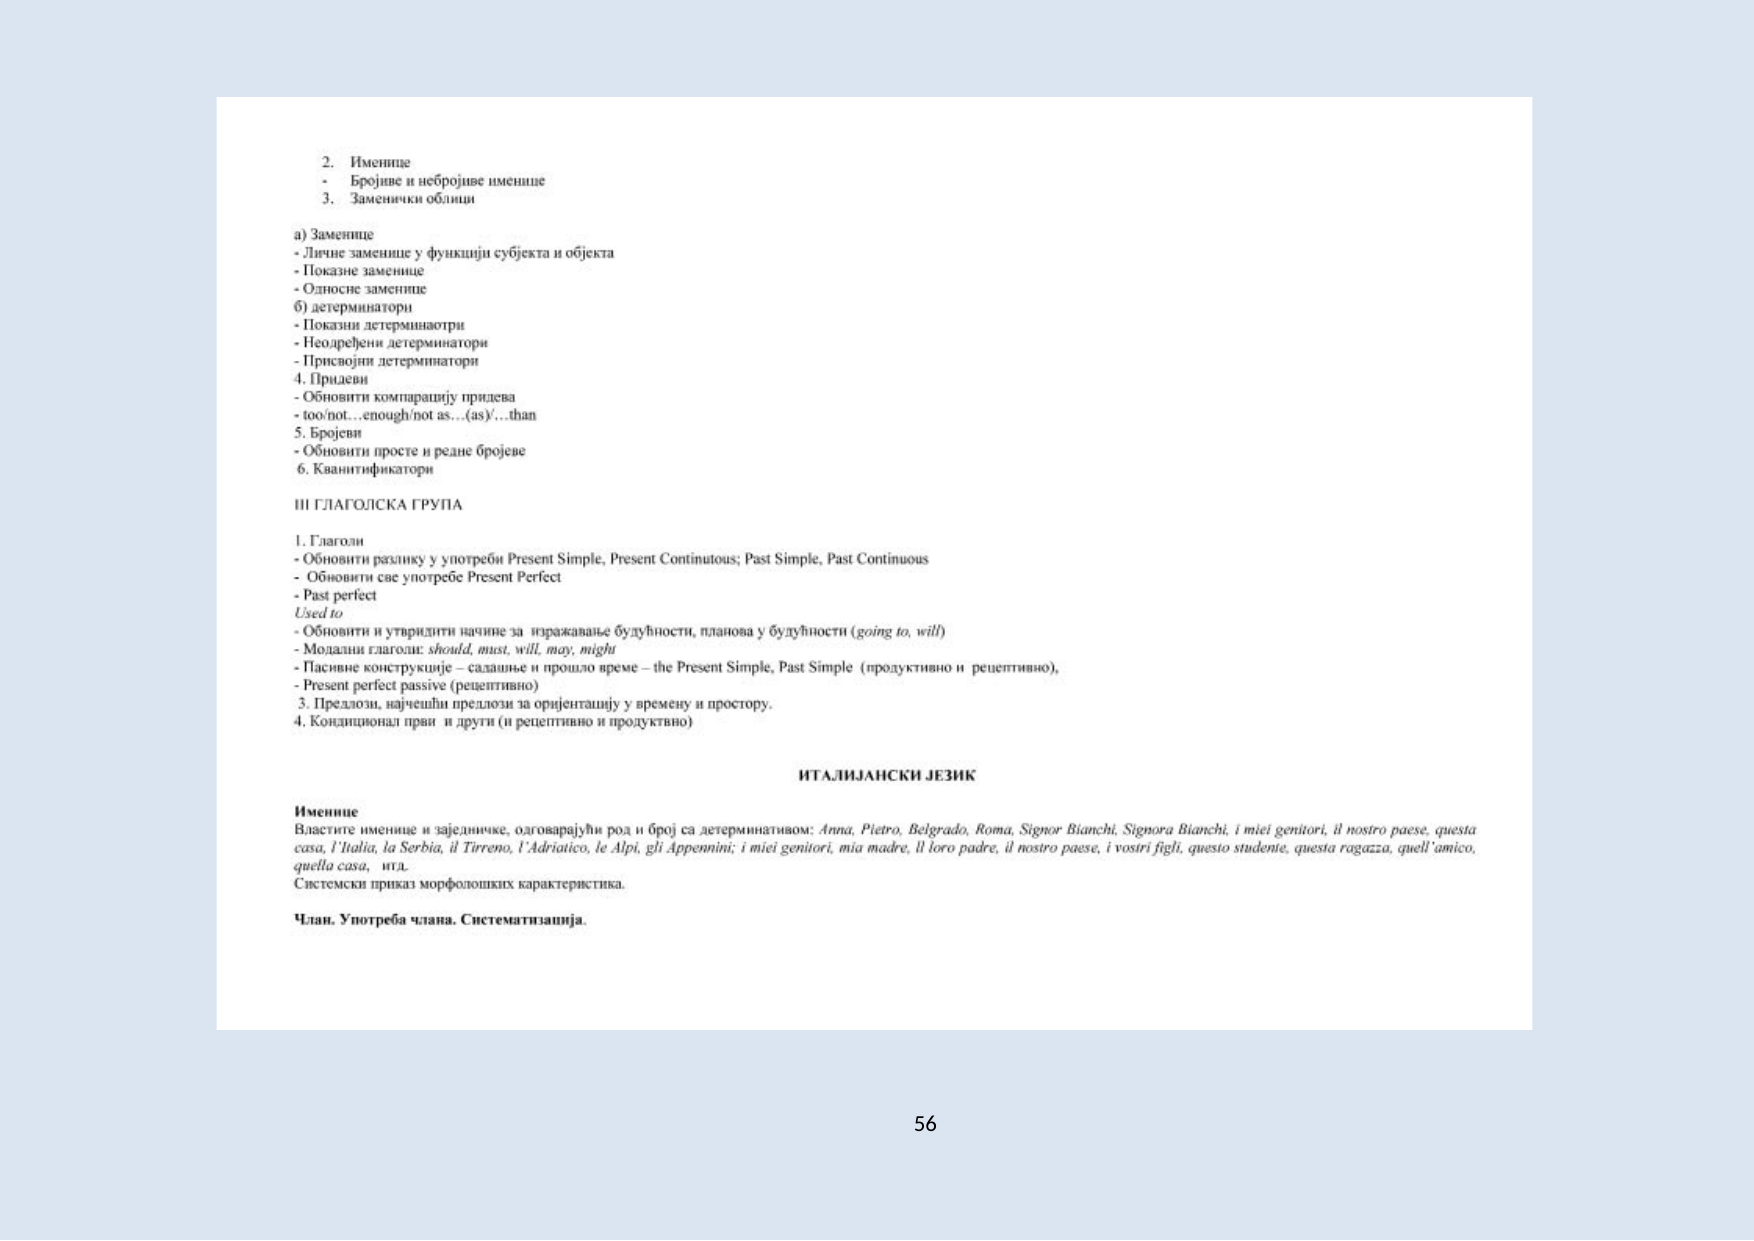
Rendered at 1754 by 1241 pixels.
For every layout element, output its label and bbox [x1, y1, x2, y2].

picture [216, 97, 1533, 1030]
